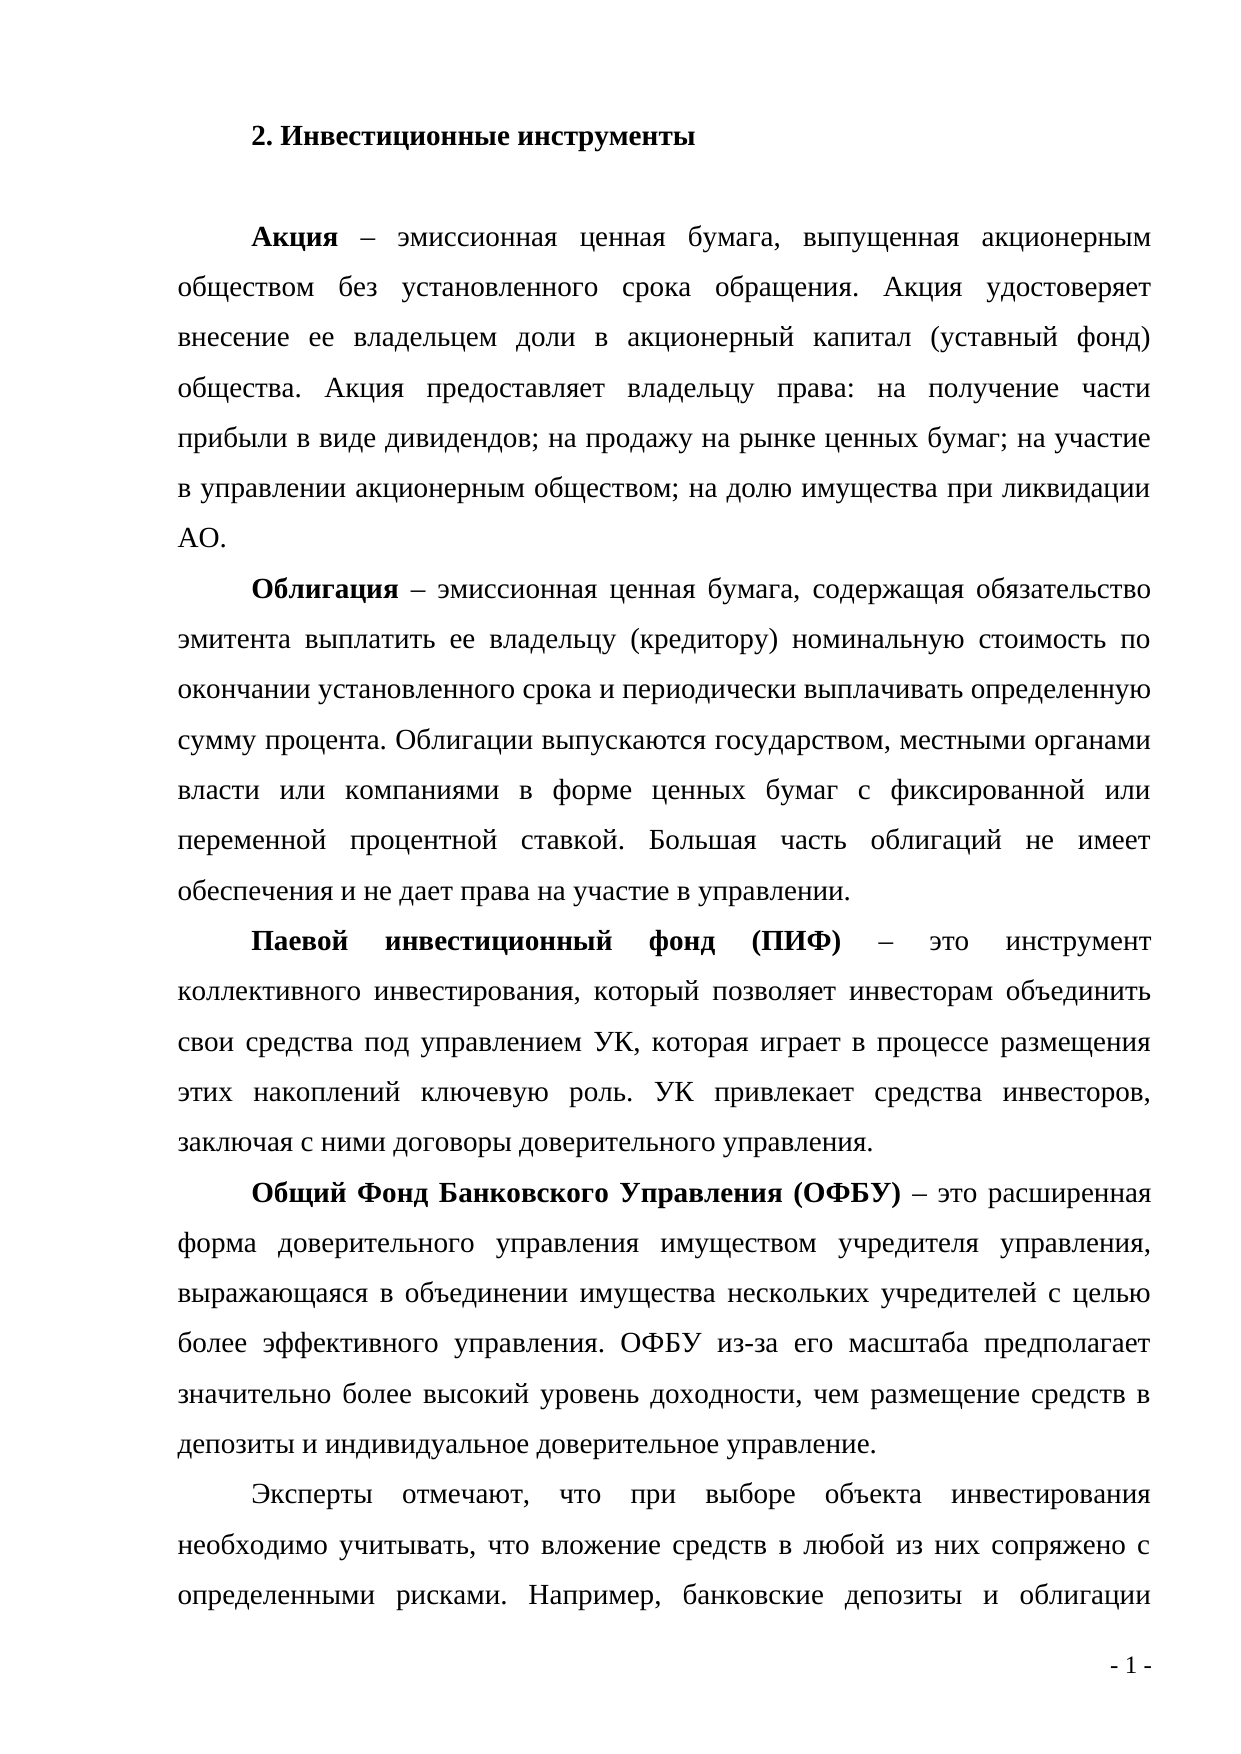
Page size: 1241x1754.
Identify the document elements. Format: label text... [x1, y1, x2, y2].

text Паевой инвестиционный фонд (ПИФ) – это инструмент коллективного инвестирования, который позволяет инвесторам объединить свои средства под управлением УК, которая играет в процессе размещения этих накоплений ключевую роль. УК привлекает средства инвесторов, заключая с ними договоры доверительного управления. [177, 923, 1152, 1158]
text Облигация – эмиссионная ценная бумага, содержащая обязательство эмитента выплатить ее владельцу (кредитору) номинальную стоимость по окончании установленного срока и периодически выплачивать определенную сумму процента. Облигации выпускаются государством, местными органами власти или компаниями в форме ценных бумаг с фиксированной или переменной процентной ставкой. Большая часть облигаций не имеет обеспечения и не дает права на участие в управлении. [177, 571, 1152, 906]
text 2. Инвестиционные инструменты [177, 118, 1152, 152]
text Общий Фонд Банковского Управления (ОФБУ) – это расширенная форма доверительного управления имуществом учредителя управления, выражающаяся в объединении имущества нескольких учредителей с целью более эффективного управления. ОФБУ из-за его масштаба предполагает значительно более высокий уровень доходности, чем размещение средств в депозиты и индивидуальное доверительное управление. [177, 1175, 1152, 1460]
text Акция – эмиссионная ценная бумага, выпущенная акционерным обществом без установленного срока обращения. Акция удостоверяет внесение ее владельцем доли в акционерный капитал (уставный фонд) общества. Акция предоставляет владельцу права: на получение части прибыли в виде дивидендов; на продажу на рынке ценных бумаг; на участие в управлении акционерным обществом; на долю имущества при ликвидации АО. [177, 219, 1152, 554]
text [177, 1477, 1152, 1611]
